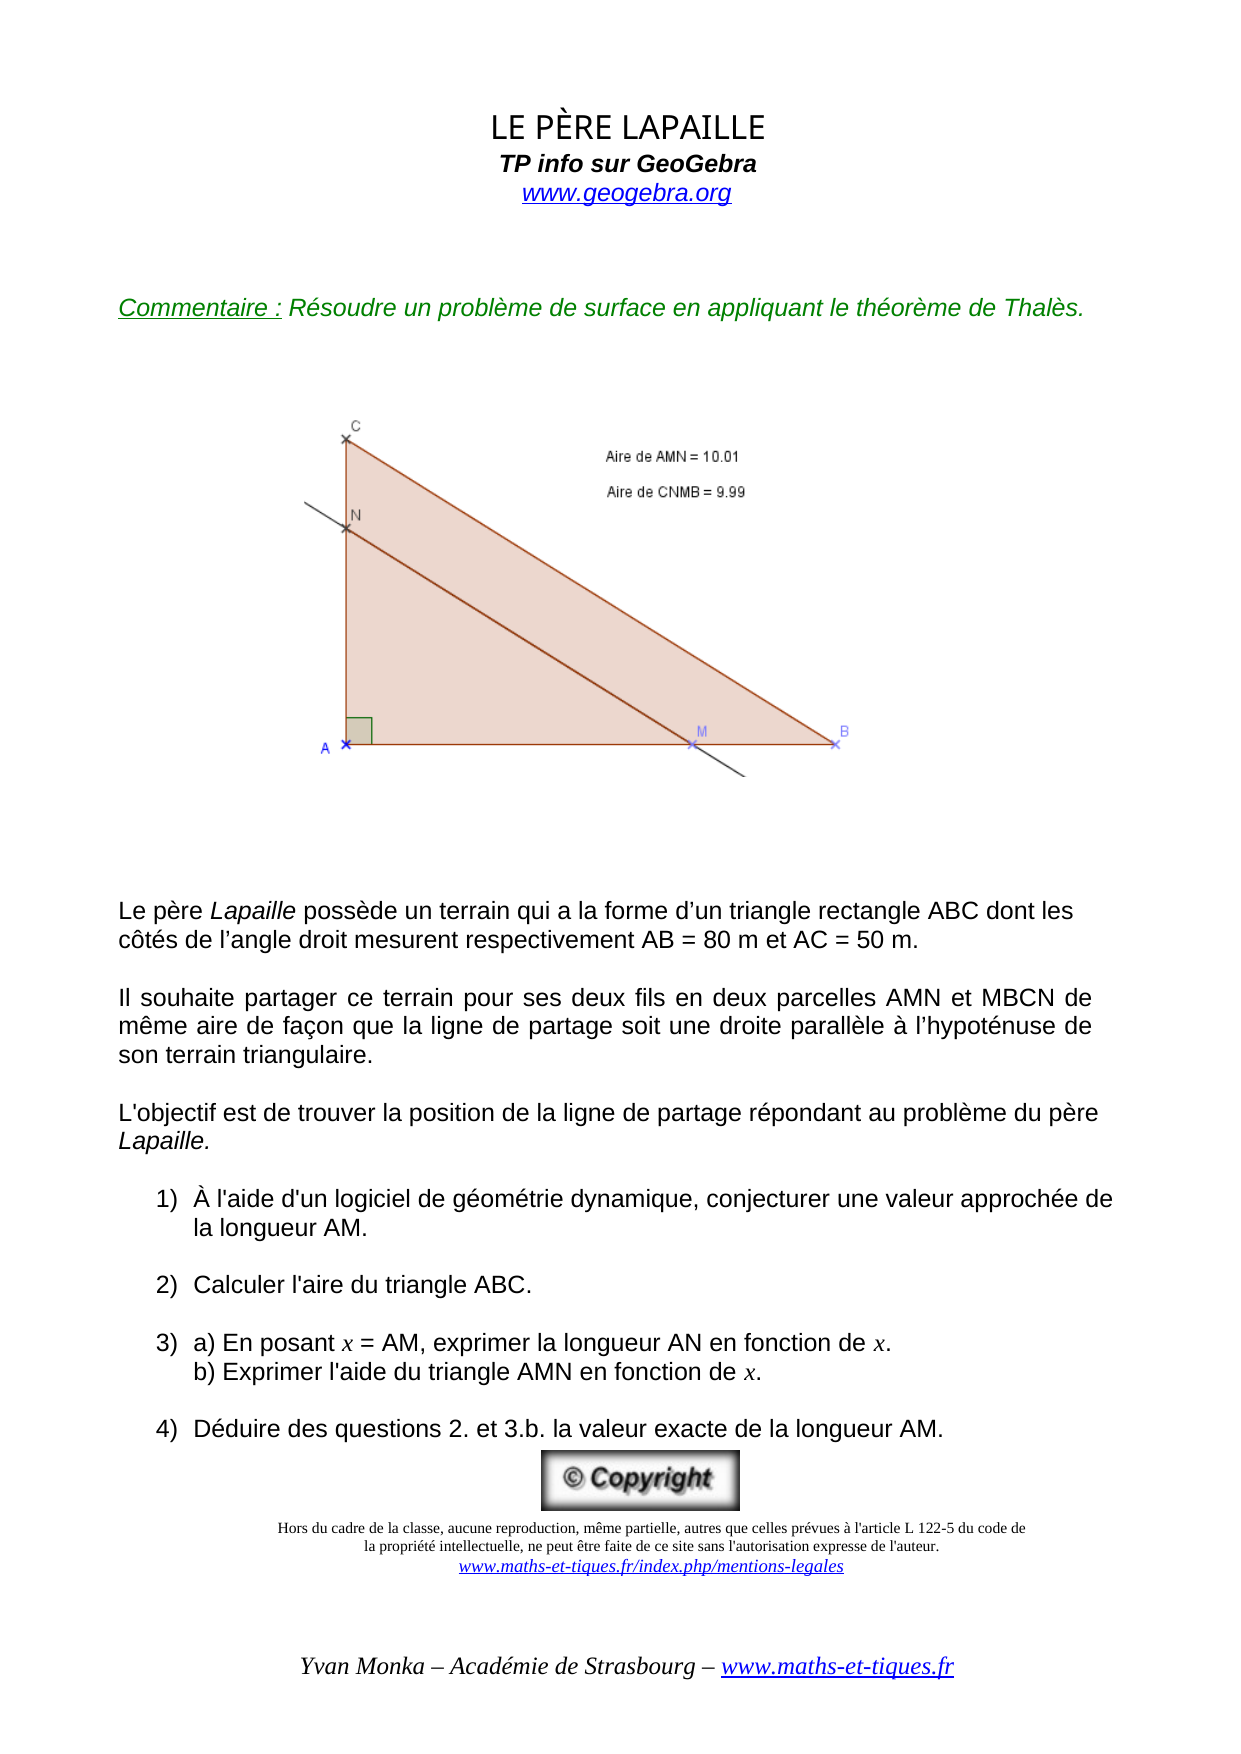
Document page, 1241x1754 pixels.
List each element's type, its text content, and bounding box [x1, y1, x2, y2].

text L'objectif est de trouver la position de la ligne de partage répondant au problème du père Lapaille. [118, 1098, 1138, 1155]
text www.geogebra.org [118, 178, 1138, 206]
text TP info sur GeoGebra [118, 149, 1138, 178]
picture [304, 406, 862, 777]
text Commentaire : Résoudre un problème de surface en appliquant le théorème de Thalès. [118, 293, 1138, 321]
text b) Exprimer l'aide du triangle AMN en fonction de x. [193, 1356, 1138, 1385]
text LE PÈre LAPAILLE [118, 103, 1138, 149]
text Le père Lapaille possède un terrain qui a la forme d’un triangle rectangle ABC dont les côtés de l’angle droit mesurent respectivement AB = 80 m et AC = 50 m. [118, 896, 1140, 954]
list Calculer l'aire du triangle ABC. [156, 1270, 1138, 1299]
list a) En posant x = AM, exprimer la longueur AN en fonction de x. [156, 1328, 1138, 1356]
text Il souhaite partager ce terrain pour ses deux fils en deux parcelles AMN et MBCN de même aire de façon que la ligne de partage soit une droite parallèle à l’hypoténuse de son terrain triangulaire. [118, 983, 1095, 1069]
list Déduire des questions 2. et 3.b. la valeur exacte de la longueur AM. [156, 1414, 1138, 1443]
picture [541, 1450, 740, 1511]
list À l'aide d'un logiciel de géométrie dynamique, conjecturer une valeur approchée de la longueur AM. [156, 1184, 1138, 1241]
